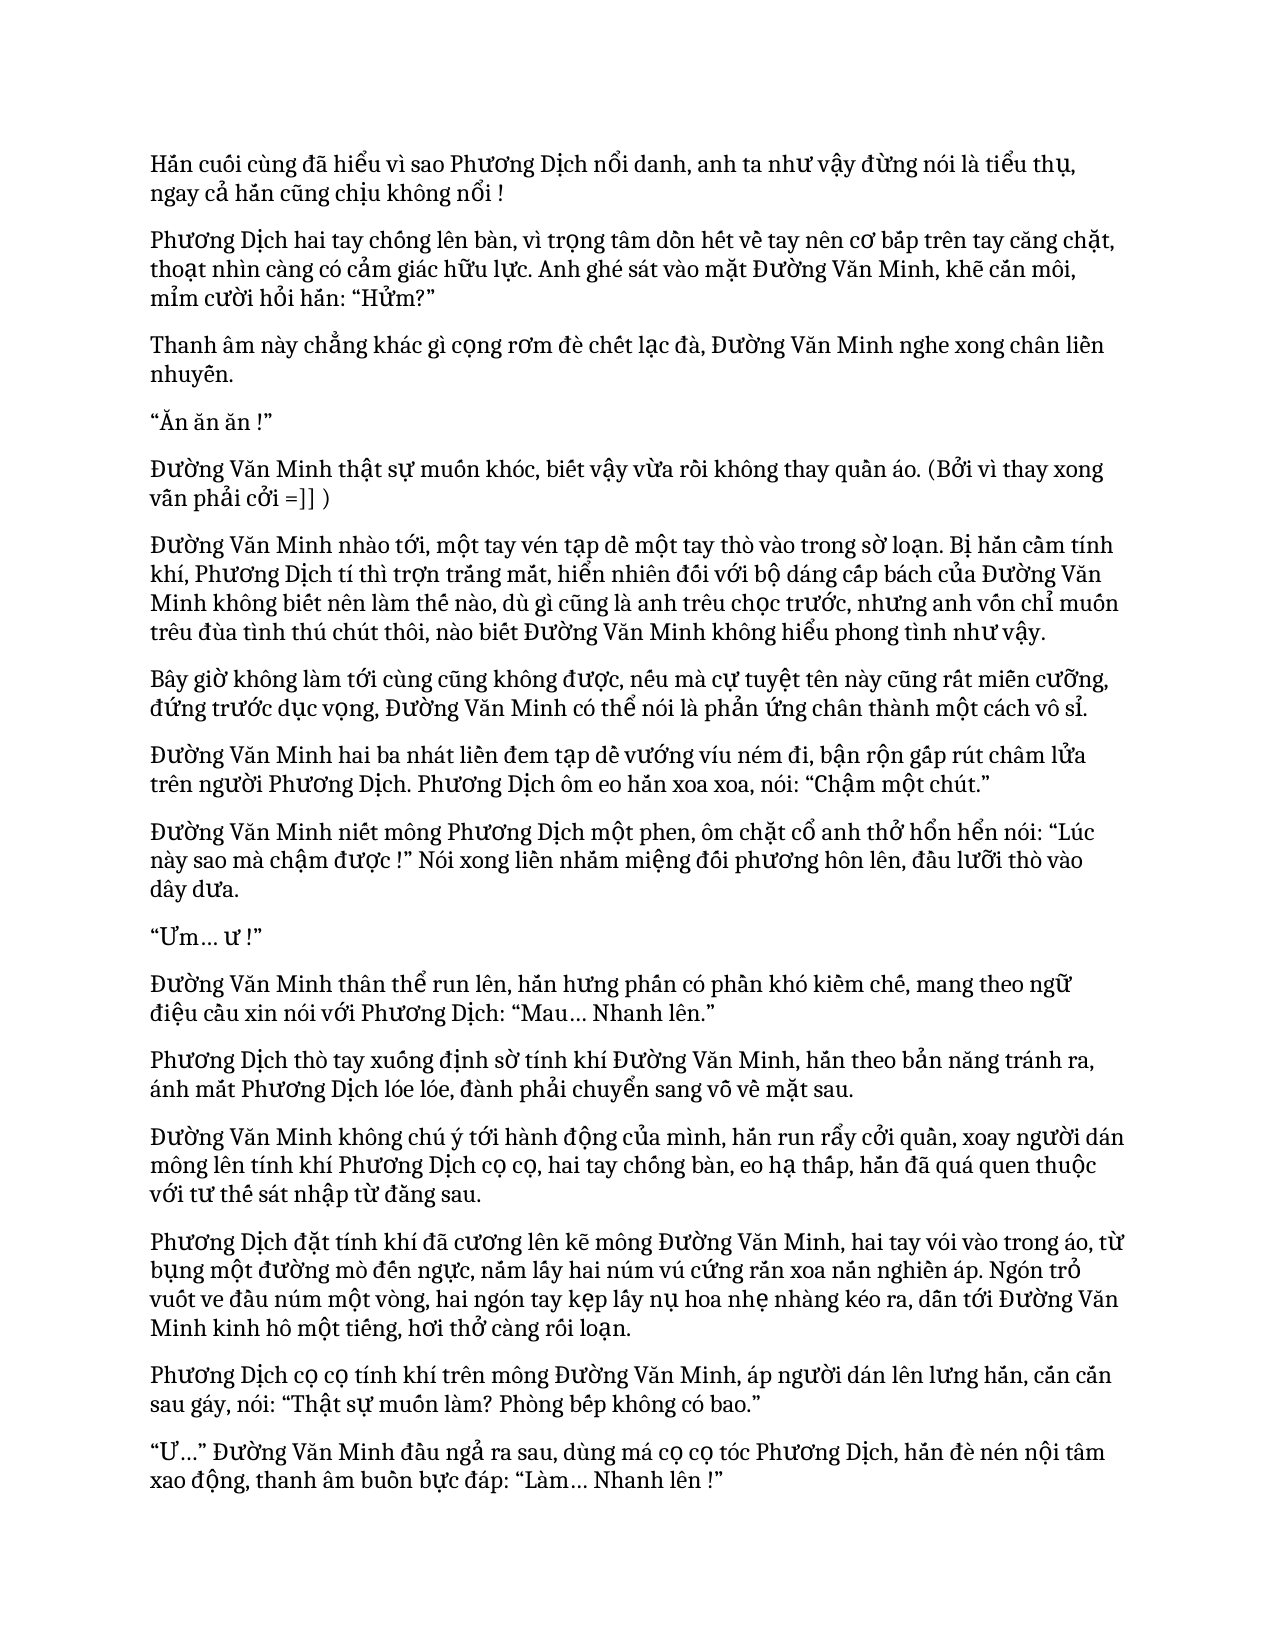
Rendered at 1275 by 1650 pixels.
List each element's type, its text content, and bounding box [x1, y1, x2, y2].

text Phương Dịch cọ cọ tính khí trên mông Đường Văn Minh, áp người dán lên lưng hắn, cắn cắn sau gáy, nói: “Thật sự muốn làm? Phòng bếp không có bao.” [150, 1361, 1125, 1419]
text Đường Văn Minh không chú ý tới hành động của mình, hắn run rẩy cởi quần, xoay người dán mông lên tính khí Phương Dịch cọ cọ, hai tay chống bàn, eo hạ thấp, hắn đã quá quen thuộc với tư thế sát nhập từ đằng sau. [150, 1122, 1125, 1209]
text “Ăn ăn ăn !” [150, 407, 1125, 436]
text Bây giờ không làm tới cùng cũng không được, nếu mà cự tuyệt tên này cũng rất miễn cưỡng, đứng trước dục vọng, Đường Văn Minh có thể nói là phản ứng chân thành một cách vô sỉ. [150, 665, 1125, 722]
text Thanh âm này chẳng khác gì cọng rơm đè chết lạc đà, Đường Văn Minh nghe xong chân liền nhuyễn. [150, 331, 1125, 389]
text Đường Văn Minh thật sự muốn khóc, biết vậy vừa rồi không thay quần áo. (Bởi vì thay xong vẫn phải cởi =]] ) [150, 455, 1125, 512]
text Hắn cuối cùng đã hiểu vì sao Phương Dịch nổi danh, anh ta như vậy đừng nói là tiểu thụ, ngay cả hắn cũng chịu không nổi ! [150, 150, 1125, 207]
text “Ư…” Đường Văn Minh đầu ngả ra sau, dùng má cọ cọ tóc Phương Dịch, hắn đè nén nội tâm xao động, thanh âm buồn bực đáp: “Làm… Nhanh lên !” [150, 1437, 1125, 1495]
text Đường Văn Minh thân thể run lên, hắn hưng phấn có phần khó kiềm chế, mang theo ngữ điệu cầu xin nói với Phương Dịch: “Mau… Nhanh lên.” [150, 970, 1125, 1027]
text Đường Văn Minh hai ba nhát liền đem tạp dề vướng víu ném đi, bận rộn gấp rút châm lửa trên người Phương Dịch. Phương Dịch ôm eo hắn xoa xoa, nói: “Chậm một chút.” [150, 741, 1125, 799]
text “Ưm… ư !” [150, 922, 1125, 951]
text Phương Dịch đặt tính khí đã cương lên kẽ mông Đường Văn Minh, hai tay vói vào trong áo, từ bụng một đường mò đến ngực, nắm lấy hai núm vú cứng rắn xoa nắn nghiền áp. Ngón trỏ vuốt ve đầu núm một vòng, hai ngón tay kẹp lấy nụ hoa nhẹ nhàng kéo ra, dẫn tới Đường Văn Minh kinh hô một tiếng, hơi thở càng rối loạn. [150, 1227, 1125, 1342]
text Phương Dịch thò tay xuống định sờ tính khí Đường Văn Minh, hắn theo bản năng tránh ra, ánh mắt Phương Dịch lóe lóe, đành phải chuyển sang vỗ về mặt sau. [150, 1046, 1125, 1104]
text Đường Văn Minh nhào tới, một tay vén tạp dề một tay thò vào trong sờ loạn. Bị hắn cầm tính khí, Phương Dịch tí thì trợn trắng mắt, hiển nhiên đối với bộ dáng cấp bách của Đường Văn Minh không biết nên làm thế nào, dù gì cũng là anh trêu chọc trước, nhưng anh vốn chỉ muốn trêu đùa tình thú chút thôi, nào biết Đường Văn Minh không hiểu phong tình như vậy. [150, 531, 1125, 646]
text Đường Văn Minh niết mông Phương Dịch một phen, ôm chặt cổ anh thở hổn hển nói: “Lúc này sao mà chậm được !” Nói xong liền nhắm miệng đối phương hôn lên, đầu lưỡi thò vào dây dưa. [150, 817, 1125, 904]
text Phương Dịch hai tay chống lên bàn, vì trọng tâm dồn hết về tay nên cơ bắp trên tay căng chặt, thoạt nhìn càng có cảm giác hữu lực. Anh ghé sát vào mặt Đường Văn Minh, khẽ cắn môi, mỉm cười hỏi hắn: “Hửm?” [150, 226, 1125, 312]
